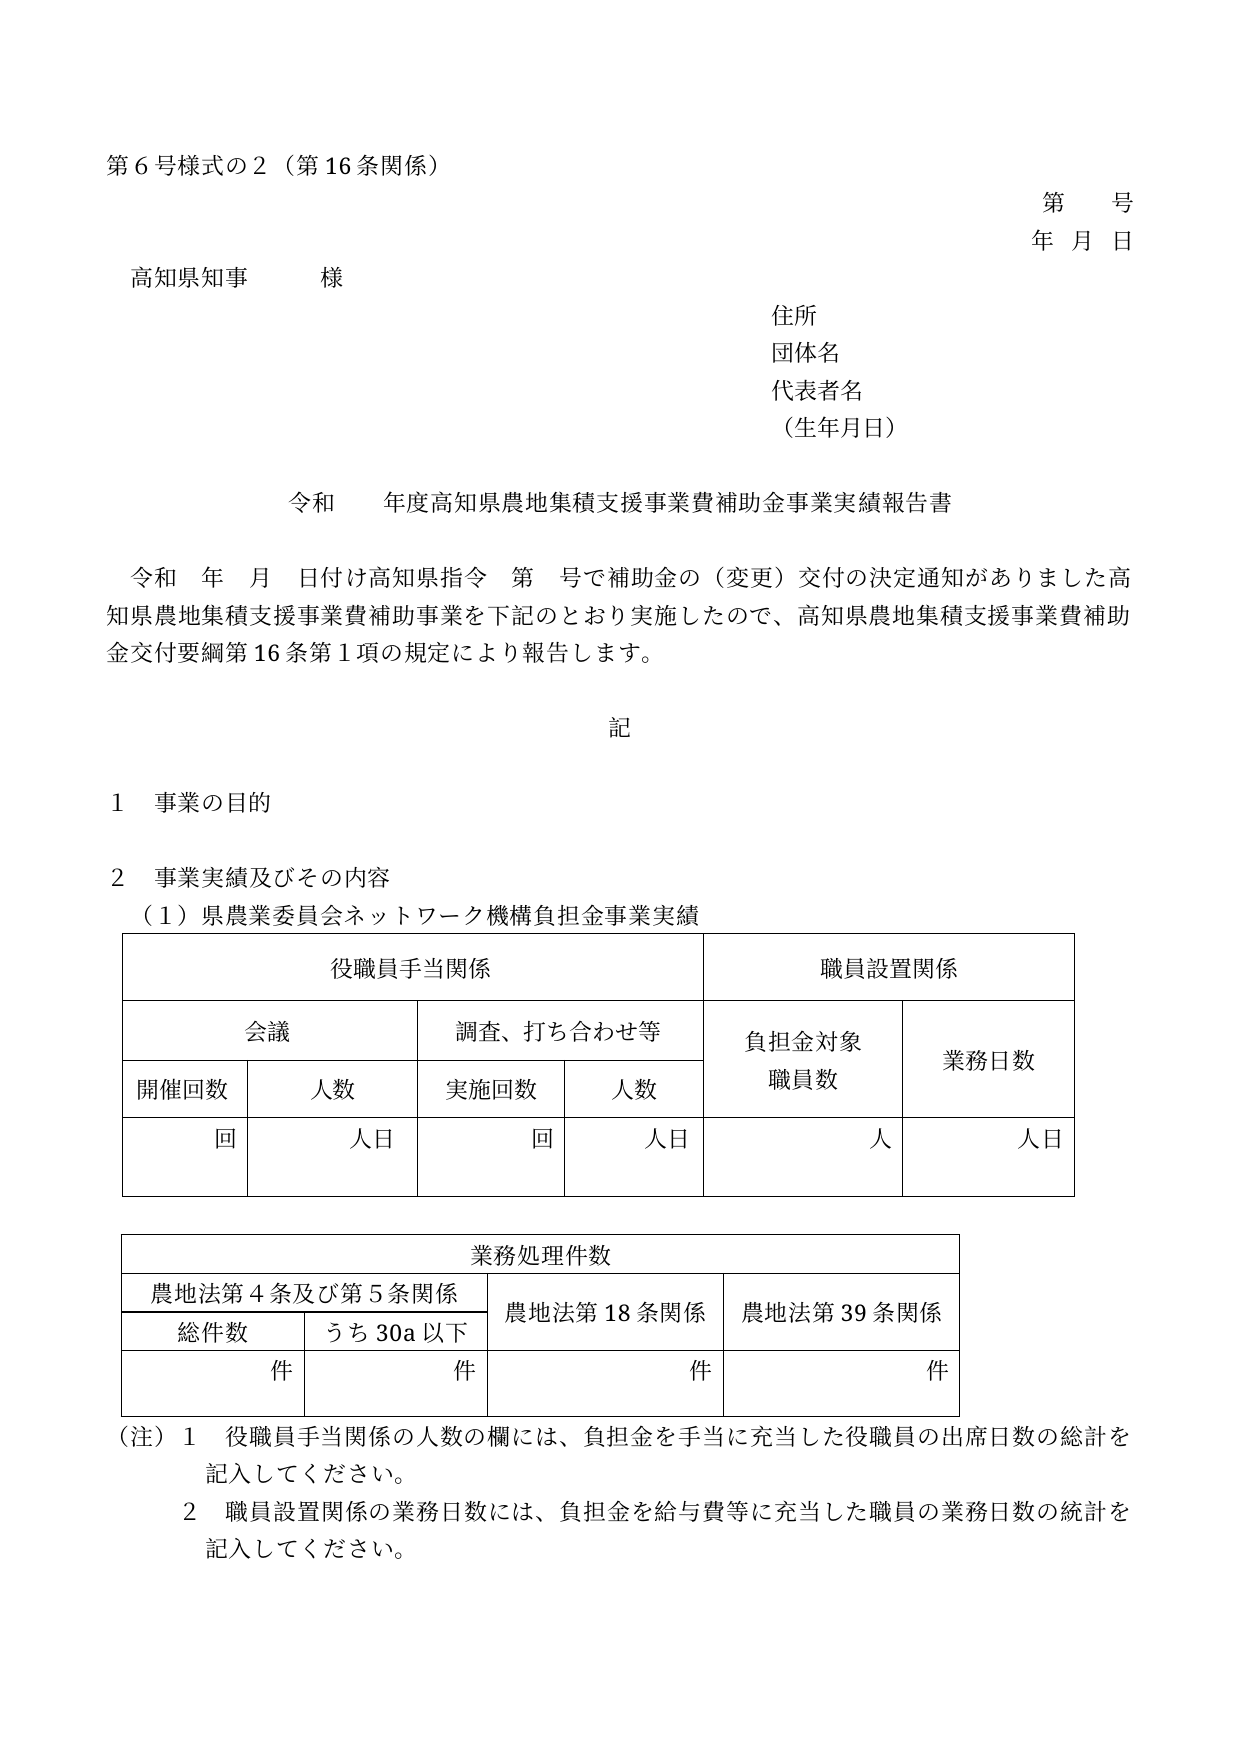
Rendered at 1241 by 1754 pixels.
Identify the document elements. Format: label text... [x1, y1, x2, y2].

text ２ 事業実績及びその内容 [106, 858, 1134, 896]
table_cell 人 [704, 1118, 902, 1196]
table_cell 開催回数 [123, 1061, 247, 1117]
text 第６号様式の２（第16条関係） [106, 146, 1134, 183]
text （注）１ 役職員手当関係の人数の欄には、負担金を手当に充当した役職員の出席日数の総計を記入してください。 [106, 1417, 1134, 1492]
table_cell 人数 [248, 1061, 417, 1117]
table_cell 負担金対象 職員数 [704, 1001, 902, 1117]
text （１）県農業委員会ネットワーク機構負担金事業実績 [106, 896, 1134, 933]
table_cell 調査、打ち合わせ等 [418, 1001, 703, 1060]
text 令和 年度高知県農地集積支援事業費補助金事業実績報告書 [106, 483, 1134, 521]
table_cell 人数 [565, 1061, 703, 1117]
text 住所 [106, 296, 1134, 333]
table_cell 回 [418, 1118, 564, 1196]
table_cell 実施回数 [418, 1061, 564, 1117]
table_cell 人日 [565, 1118, 703, 1196]
table_cell 会議 [123, 1001, 417, 1060]
text １ 事業の目的 [106, 783, 1134, 821]
table_cell 農地法第４条及び第５条関係 [122, 1274, 487, 1311]
table_cell 件 [724, 1351, 959, 1416]
table_cell うち30a以下 [305, 1313, 487, 1350]
table_cell 件 [122, 1351, 304, 1416]
table_cell 人日 [248, 1118, 417, 1196]
text 代表者名 [106, 371, 1134, 408]
text 年月日 [106, 221, 1134, 258]
text 団体名 [106, 333, 1134, 371]
table_cell 農地法第39条関係 [724, 1274, 959, 1350]
text ２ 職員設置関係の業務日数には、負担金を給与費等に充当した職員の業務日数の統計を記入してください。 [106, 1492, 1134, 1567]
table_cell 総件数 [122, 1313, 304, 1350]
table_header 業務処理件数 [122, 1235, 959, 1273]
text 高知県知事 様 [106, 258, 1134, 296]
text 第号 [106, 183, 1134, 221]
table_cell 業務日数 [903, 1001, 1074, 1117]
table_cell 件 [305, 1351, 487, 1416]
text 記 [106, 708, 1134, 746]
table_cell 件 [488, 1351, 723, 1416]
text 令和 年 月 日付け高知県指令 第 号で補助金の（変更）交付の決定通知がありました高知県農地集積支援事業費補助事業を下記のとおり実施したので、高知県農地集積支援事業費補助金交付要綱第16条第１項の規定により報告します。 [106, 558, 1134, 671]
table_cell 農地法第18条関係 [488, 1274, 723, 1350]
table_cell 人日 [903, 1118, 1074, 1196]
table_header 職員設置関係 [704, 934, 1074, 1000]
table_cell 回 [123, 1118, 247, 1196]
text （生年月日） [106, 408, 1134, 446]
table_header 役職員手当関係 [123, 934, 703, 1000]
